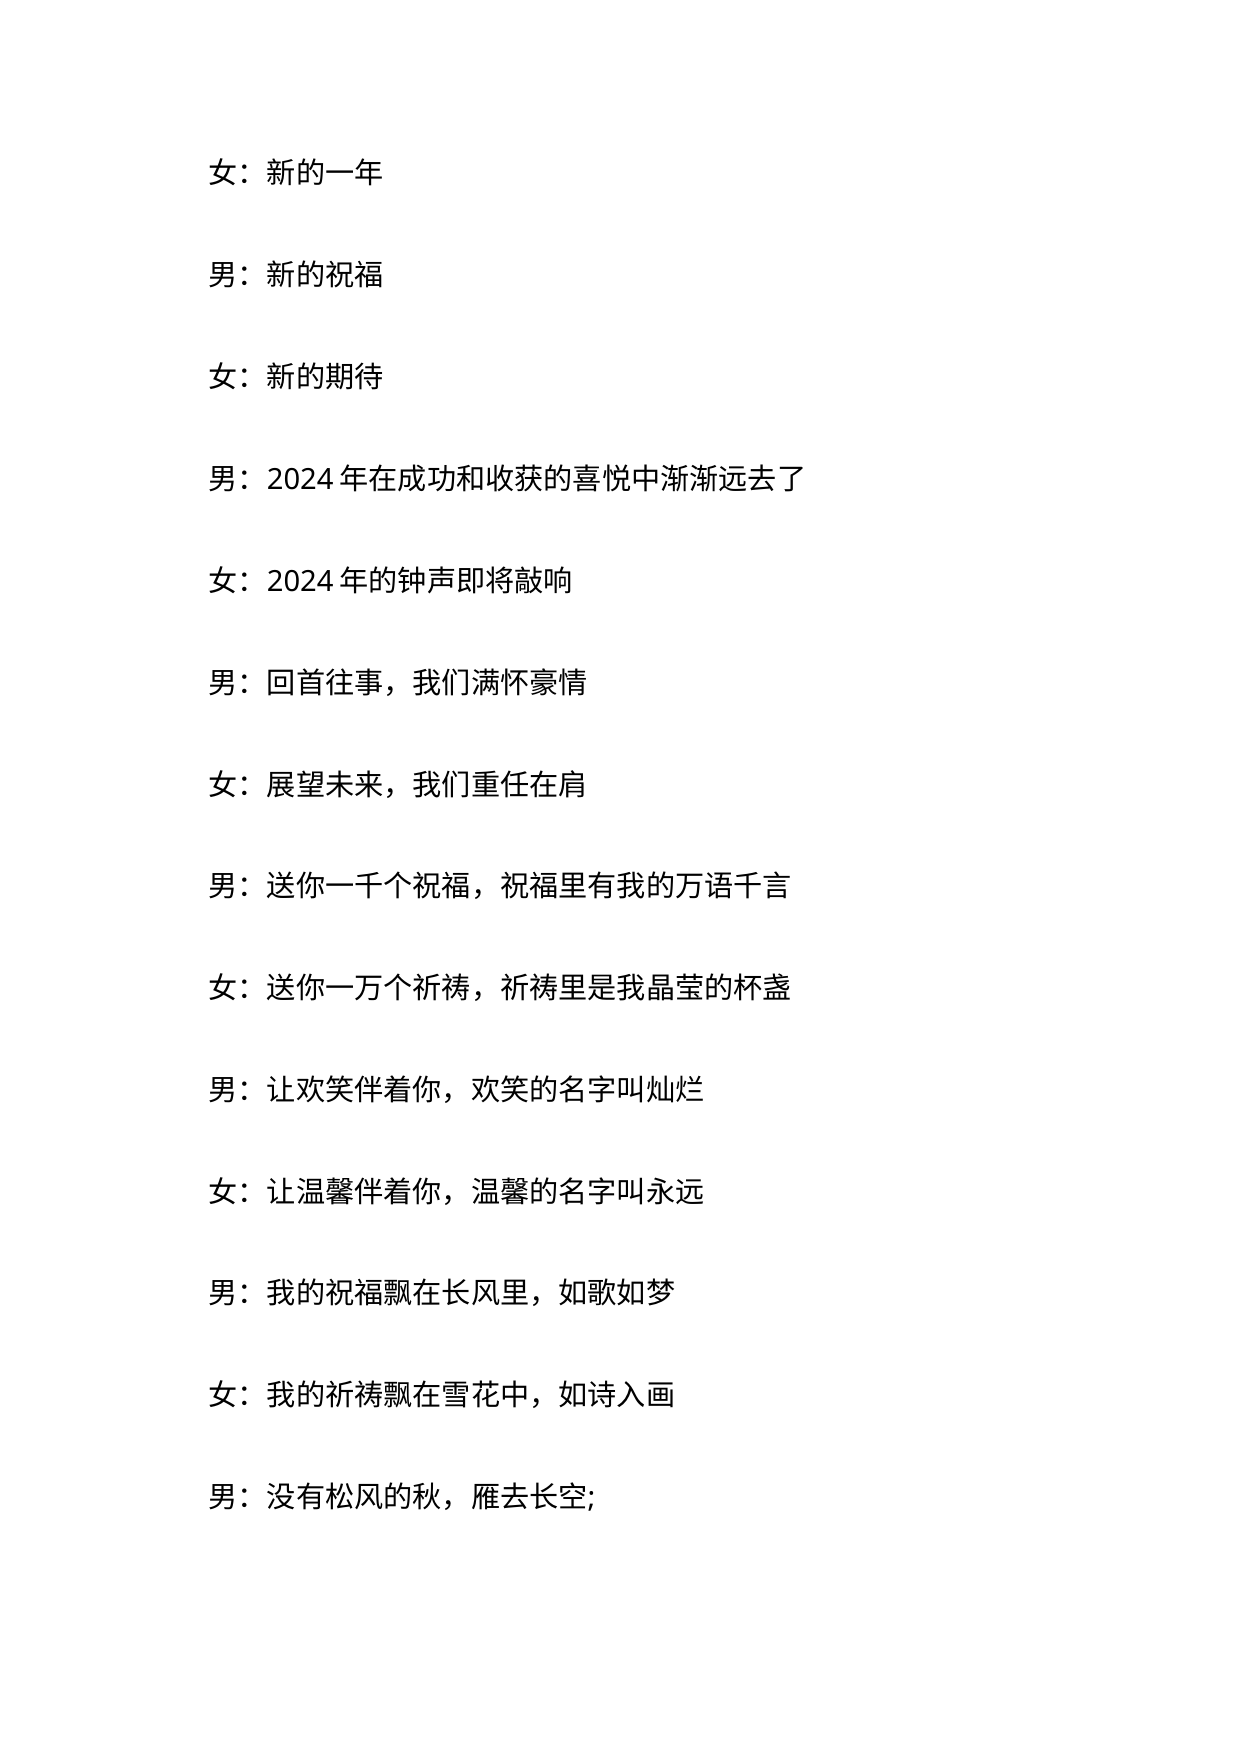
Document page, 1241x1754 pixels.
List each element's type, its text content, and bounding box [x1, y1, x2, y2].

text 女：新的一年 [150, 150, 1090, 192]
text 女：让温馨伴着你，温馨的名字叫永远 [150, 1168, 1090, 1210]
text 男：我的祝福飘在长风里，如歌如梦 [150, 1270, 1090, 1312]
text 女：新的期待 [150, 353, 1090, 396]
text 女：送你一万个祈祷，祈祷里是我晶莹的杯盏 [150, 964, 1090, 1007]
text 男：让欢笑伴着你，欢笑的名字叫灿烂 [150, 1066, 1090, 1109]
text 男：2024年在成功和收获的喜悦中渐渐远去了 [150, 455, 1090, 498]
text 男：送你一千个祝福，祝福里有我的万语千言 [150, 863, 1090, 905]
text 女：我的祈祷飘在雪花中，如诗入画 [150, 1372, 1090, 1414]
text 男：回首往事，我们满怀豪情 [150, 659, 1090, 702]
text 男：新的祝福 [150, 252, 1090, 294]
text 男：没有松风的秋，雁去长空; [150, 1473, 1090, 1516]
text 女：2024年的钟声即将敲响 [150, 557, 1090, 600]
text 女：展望未来，我们重任在肩 [150, 761, 1090, 803]
